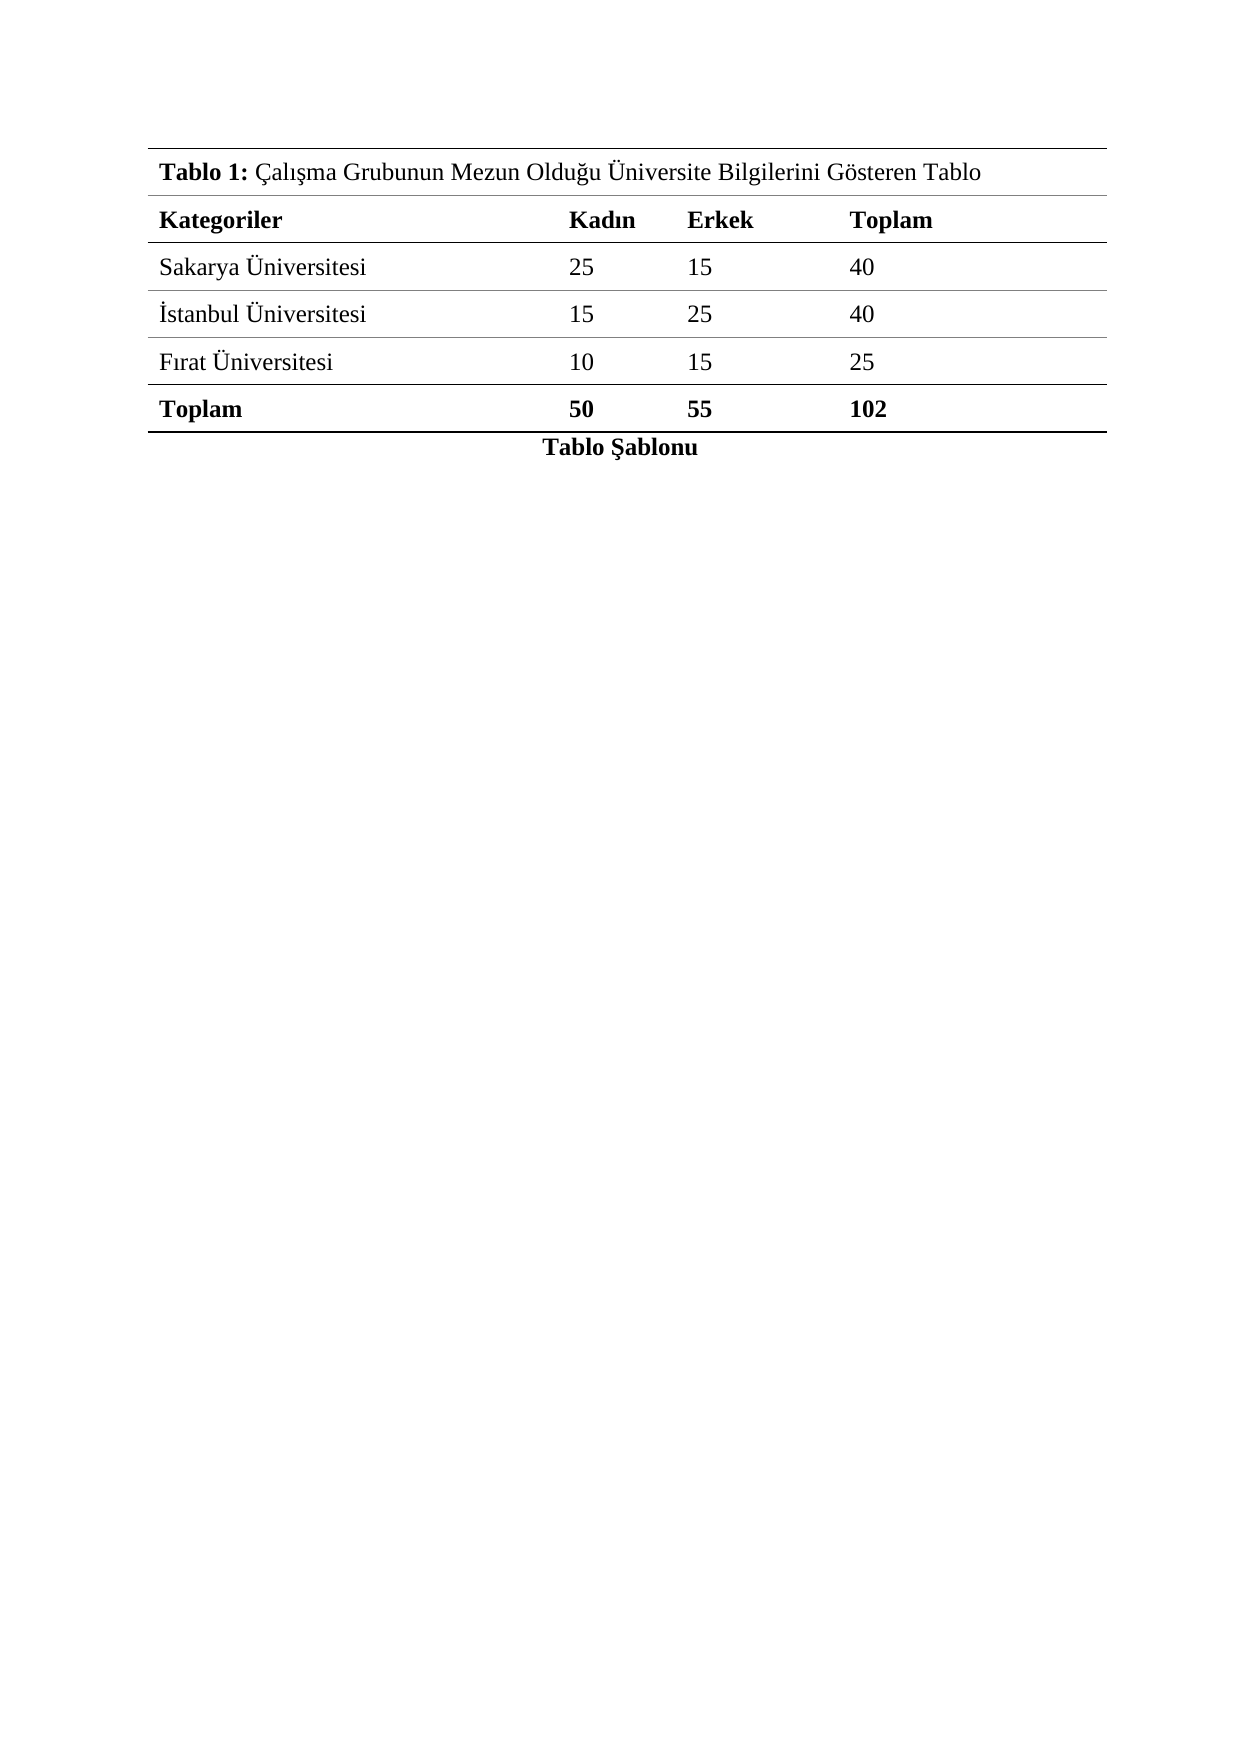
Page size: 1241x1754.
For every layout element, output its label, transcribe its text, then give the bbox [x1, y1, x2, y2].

table_cell 15 [676, 243, 838, 289]
table_cell Fırat Üniversitesi [148, 338, 558, 384]
table_cell 25 [838, 338, 1107, 384]
table_cell Toplam [148, 385, 558, 431]
table_cell 55 [676, 385, 838, 431]
table_cell Erkek [676, 196, 838, 242]
table_cell 50 [558, 385, 676, 431]
table_cell 25 [676, 291, 838, 337]
table_cell Kadın [558, 196, 676, 242]
table_cell Sakarya Üniversitesi [148, 243, 558, 289]
table_cell 102 [838, 385, 1107, 431]
table_cell İstanbul Üniversitesi [148, 291, 558, 337]
table_cell 25 [558, 243, 676, 289]
table_cell Toplam [838, 196, 1107, 242]
table_cell 15 [558, 291, 676, 337]
table_cell 15 [676, 338, 838, 384]
text Tablo Şablonu [148, 433, 1093, 461]
table_cell 10 [558, 338, 676, 384]
table_cell Kategoriler [148, 196, 558, 242]
table_cell 40 [838, 291, 1107, 337]
table_cell 40 [838, 243, 1107, 289]
table_header Tablo 1: Çalışma Grubunun Mezun Olduğu Üniversite Bilgilerini Gösteren Tablo [148, 149, 1107, 195]
